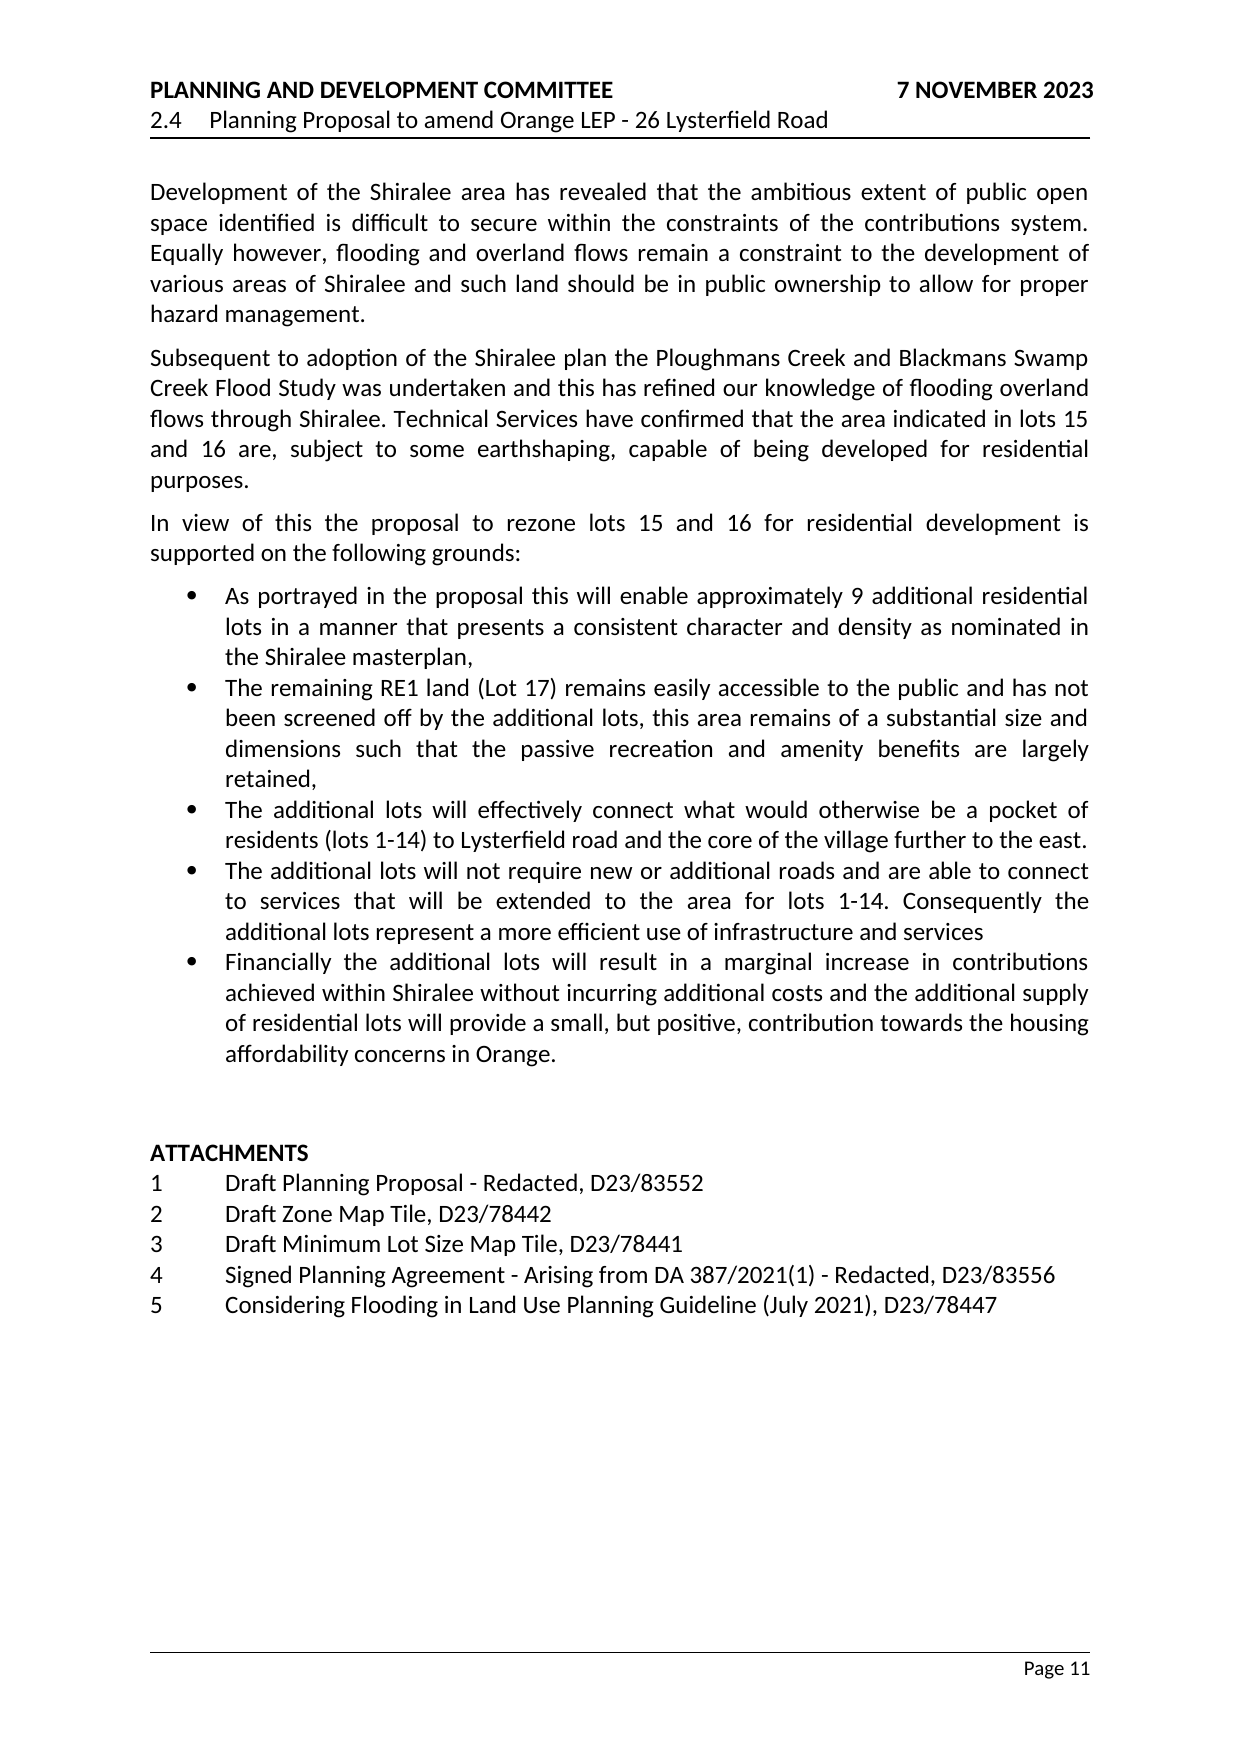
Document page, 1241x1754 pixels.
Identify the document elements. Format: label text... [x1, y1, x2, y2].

text Attachments [150, 1137, 1090, 1167]
text 2 Draft Zone Map Tile, D23/78442 [150, 1198, 1090, 1228]
text 3 Draft Minimum Lot Size Map Tile, D23/78441 [150, 1228, 1090, 1259]
text In view of this the proposal to rezone lots 15 and 16 for residential development is supported on the following grounds: [150, 507, 1090, 568]
list The additional lots will not require new or additional roads and are able to connect to services that will be extended to the area for lots 1-14. Consequently the additional lots represent a more efficient use of infrastructure and services [187, 855, 1090, 947]
text Development of the Shiralee area has revealed that the ambitious extent of public open space identified is difficult to secure within the constraints of the contributions system. Equally however, flooding and overland flows remain a constraint to the development of various areas of Shiralee and such land should be in public ownership to allow for proper hazard management. [150, 177, 1090, 329]
list Financially the additional lots will result in a marginal increase in contributions achieved within Shiralee without incurring additional costs and the additional supply of residential lots will provide a small, but positive, contribution towards the housing affordability concerns in Orange. [187, 947, 1090, 1069]
text Subsequent to adoption of the Shiralee plan the Ploughmans Creek and Blackmans Swamp Creek Flood Study was undertaken and this has refined our knowledge of flooding overland flows through Shiralee. Technical Services have confirmed that the area indicated in lots 15 and 16 are, subject to some earthshaping, capable of being developed for residential purposes. [150, 342, 1090, 494]
text 4 Signed Planning Agreement - Arising from DA 387/2021(1) - Redacted, D23/83556 [150, 1259, 1090, 1289]
list The remaining RE1 land (Lot 17) remains easily accessible to the public and has not been screened off by the additional lots, this area remains of a substantial size and dimensions such that the passive recreation and amenity benefits are largely retained, [187, 672, 1090, 794]
list The additional lots will effectively connect what would otherwise be a pocket of residents (lots 1-14) to Lysterfield road and the core of the village further to the east. [187, 794, 1090, 855]
list As portrayed in the proposal this will enable approximately 9 additional residential lots in a manner that presents a consistent character and density as nominated in the Shiralee masterplan, [187, 580, 1090, 672]
text 1 Draft Planning Proposal - Redacted, D23/83552 [150, 1167, 1090, 1198]
text 5 Considering Flooding in Land Use Planning Guideline (July 2021), D23/78447 [150, 1289, 1090, 1320]
